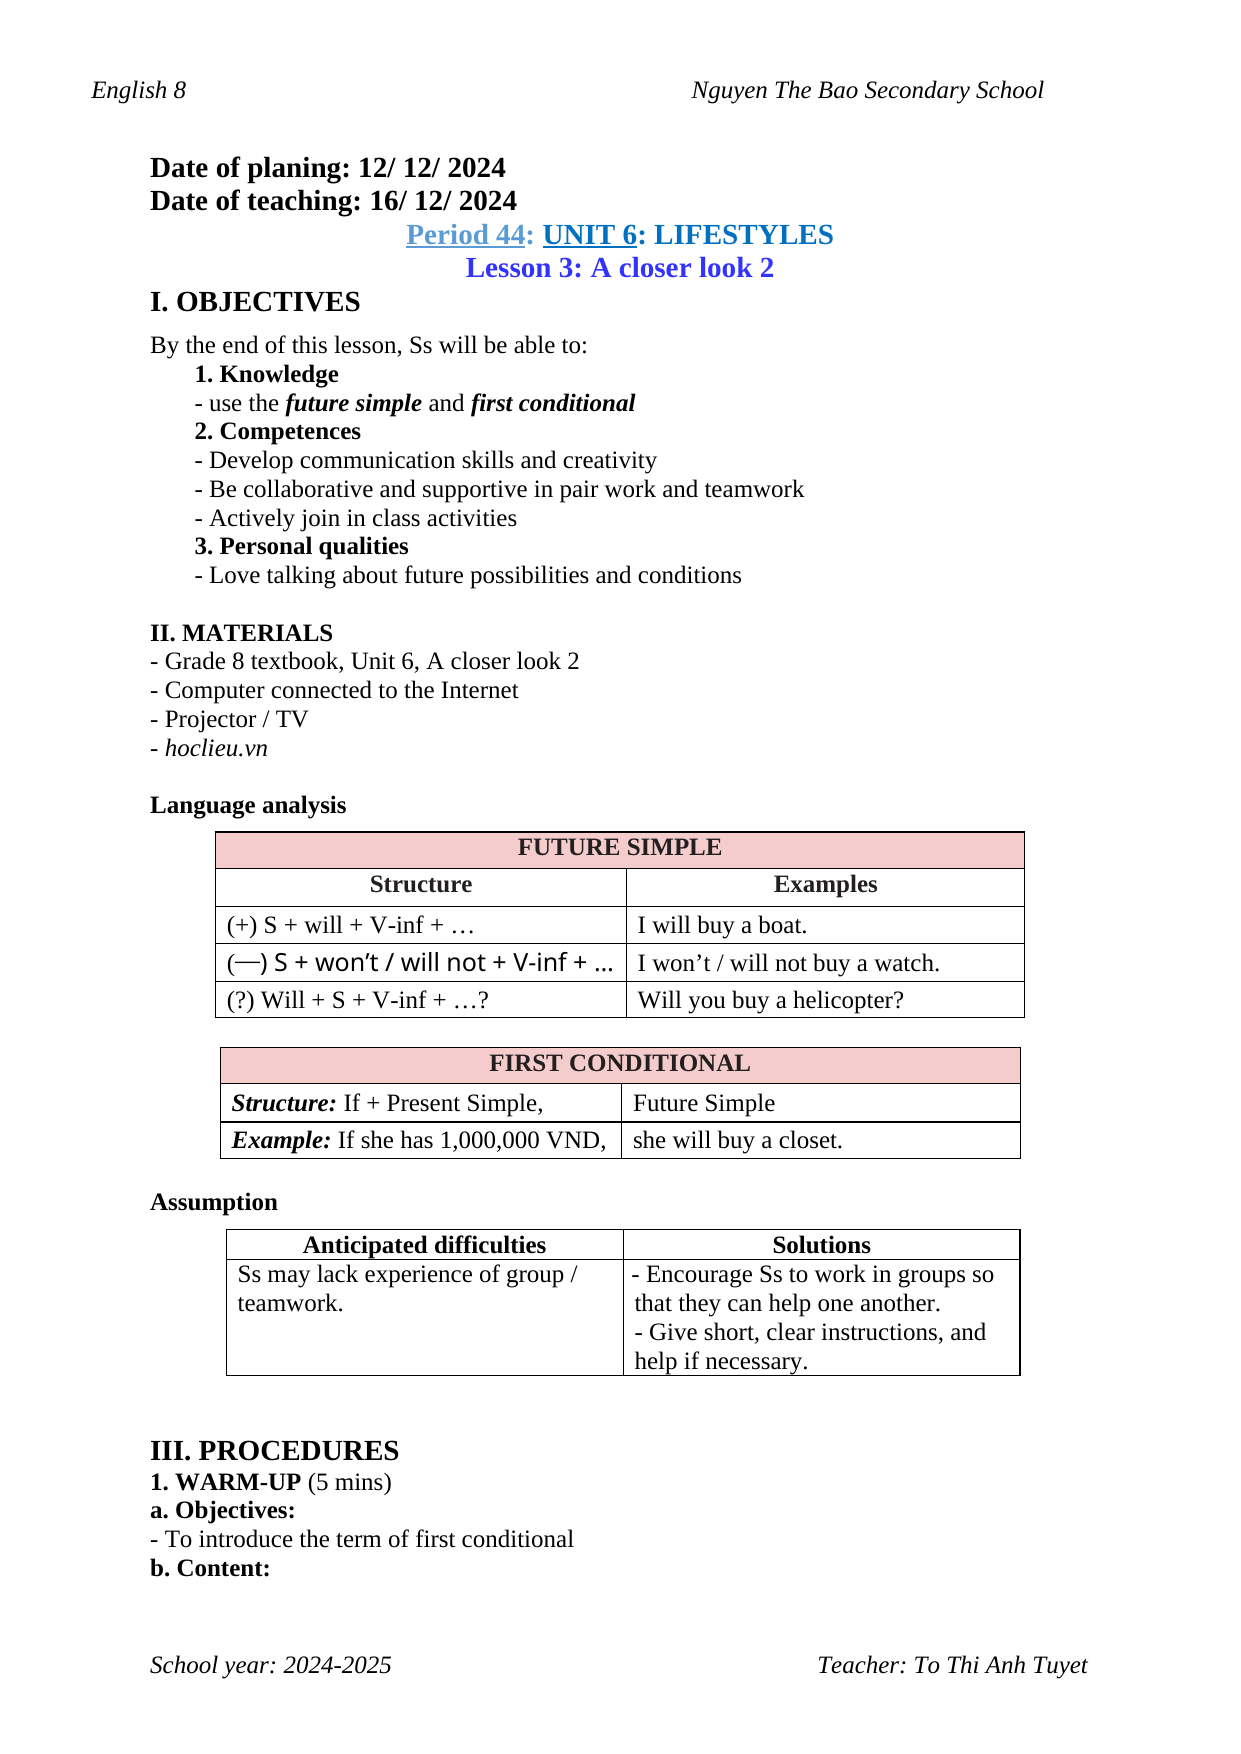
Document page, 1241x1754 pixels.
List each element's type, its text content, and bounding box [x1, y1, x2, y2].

table_cell she will buy a closet. [622, 1123, 1020, 1158]
text - Grade 8 textbook, Unit 6, A closer look 2 [150, 646, 1090, 675]
table_cell Future Simple [622, 1084, 1020, 1121]
text - To introduce the term of first conditional [150, 1524, 1090, 1553]
table_header FUTURE SIMPLE [216, 833, 1024, 868]
table_cell Ss may lack experience of group / teamwork. [227, 1260, 623, 1374]
text - Love talking about future possibilities and conditions [150, 560, 1090, 589]
table_cell ( [216, 944, 626, 981]
table_cell Will you buy a helicopter? [627, 982, 1024, 1017]
text Period 44: UNIT 6: LIFESTYLES [150, 217, 1090, 251]
table_header Anticipated difficulties [227, 1230, 623, 1258]
text - use the future simple and first conditional [150, 388, 1090, 416]
text I. OBJECTIVES [150, 284, 1090, 318]
text 1. Knowledge [150, 359, 1090, 388]
text Date of teaching: 16/ 12/ 2024 [150, 183, 1090, 217]
text - Be collaborative and supportive in pair work and teamwork [150, 474, 1090, 503]
table_cell I will buy a boat. [627, 907, 1024, 942]
text Assumption [150, 1187, 1090, 1216]
text 3. Personal qualities [150, 531, 1090, 560]
table_cell (?) Will + S + V-inf + …? [216, 982, 626, 1017]
table_cell (+) S + will + V-inf + … [216, 907, 626, 942]
table_cell - Encourage Ss to work in groups so that they can help one another. - Give short, clear instructions, and help if necessary. [624, 1260, 1019, 1374]
table_cell Structure [216, 869, 626, 906]
table_header Solutions [624, 1230, 1019, 1258]
text - Develop communication skills and creativity [150, 445, 1090, 474]
text Lesson 3: A closer look 2 [150, 251, 1090, 284]
text Language analysis [150, 790, 1090, 819]
text - Projector / TV [150, 704, 1090, 733]
text - Computer connected to the Internet [150, 675, 1090, 704]
text - Actively join in class activities [150, 503, 1090, 531]
text Date of planing: 12/ 12/ 2024 [150, 150, 1090, 183]
text 1. WARM-UP (5 mins) [150, 1467, 1090, 1495]
text a. Objectives: [150, 1495, 1090, 1524]
text b. Content: [150, 1553, 1090, 1582]
table_header FIRST CONDITIONAL [221, 1048, 1020, 1083]
table_cell Examples [627, 869, 1024, 906]
text 2. Competences [150, 416, 1090, 445]
table_cell I won’t / will not buy a watch. [627, 944, 1024, 981]
text III. PROCEDURES [150, 1433, 1090, 1467]
text - hoclieu.vn [150, 733, 1090, 761]
text By the end of this lesson, Ss will be able to: [150, 330, 1090, 359]
table_cell Structure: If + Present Simple, [221, 1084, 621, 1121]
text II. MATERIALS [150, 618, 1090, 646]
table_cell Example: If she has 1,000,000 VND, [221, 1123, 621, 1158]
